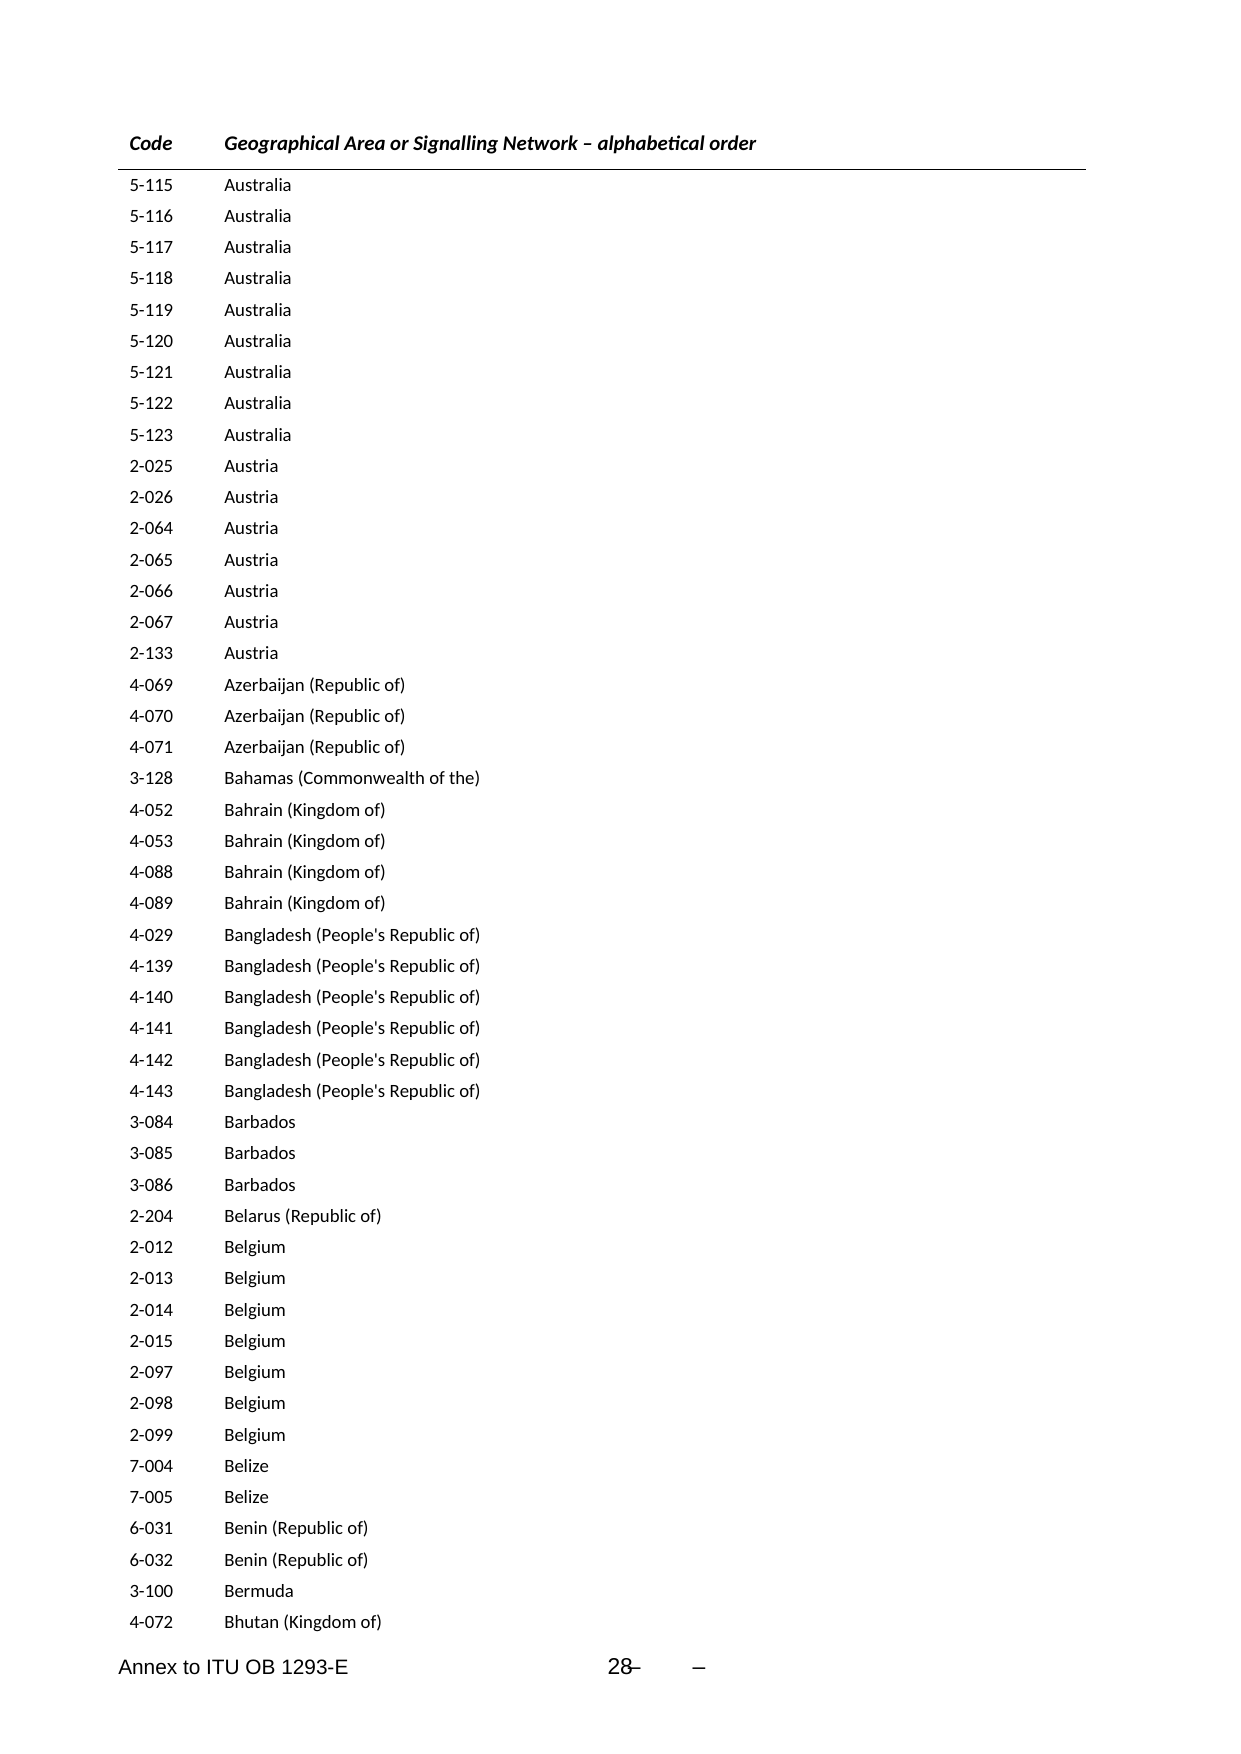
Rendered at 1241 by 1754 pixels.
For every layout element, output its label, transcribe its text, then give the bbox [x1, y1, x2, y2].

table_cell Belgium [213, 1325, 1086, 1356]
table_cell 2-098 [118, 1387, 213, 1418]
table_cell 4-141 [118, 1012, 213, 1043]
table_cell 2-204 [118, 1200, 213, 1231]
table_cell 2-067 [118, 606, 213, 637]
table_cell Azerbaijan (Republic of) [213, 731, 1086, 762]
table_cell Bahrain (Kingdom of) [213, 825, 1086, 856]
table_cell Bangladesh (People's Republic of) [213, 1075, 1086, 1106]
table_header Code [118, 118, 213, 168]
table_cell Belgium [213, 1356, 1086, 1387]
table_cell 2-012 [118, 1231, 213, 1262]
table_cell 4-143 [118, 1075, 213, 1106]
table_cell 2-097 [118, 1356, 213, 1387]
table_cell Bahamas (Commonwealth of the) [213, 762, 1086, 793]
table_cell Belgium [213, 1387, 1086, 1418]
table_cell 2-065 [118, 544, 213, 575]
table_cell Austria [213, 544, 1086, 575]
table_cell Australia [213, 262, 1086, 293]
table_cell Bangladesh (People's Republic of) [213, 981, 1086, 1012]
table_cell 4-053 [118, 825, 213, 856]
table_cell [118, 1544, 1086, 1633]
table_cell 4-089 [118, 887, 213, 918]
table_cell Australia [213, 419, 1086, 450]
table_cell Austria [213, 512, 1086, 543]
table_cell 4-088 [118, 856, 213, 887]
table_cell Austria [213, 606, 1086, 637]
table_cell 2-099 [118, 1419, 213, 1450]
table_cell Azerbaijan (Republic of) [213, 669, 1086, 700]
table_cell 5-115 [118, 170, 213, 200]
table_cell 2-014 [118, 1294, 213, 1325]
table_cell 4-029 [118, 919, 213, 950]
table_cell 4-069 [118, 669, 213, 700]
table_cell Bangladesh (People's Republic of) [213, 1012, 1086, 1043]
table_cell Australia [213, 294, 1086, 325]
table_cell 5-118 [118, 262, 213, 293]
table_cell 2-064 [118, 512, 213, 543]
table_cell Belarus (Republic of) [213, 1200, 1086, 1231]
table_cell 2-015 [118, 1325, 213, 1356]
table_cell Belgium [213, 1294, 1086, 1325]
table_cell Australia [213, 325, 1086, 356]
table_cell Australia [213, 356, 1086, 387]
table_cell Australia [213, 200, 1086, 231]
table_cell Belgium [213, 1231, 1086, 1262]
table_cell 2-026 [118, 481, 213, 512]
table_cell 2-013 [118, 1262, 213, 1293]
table_cell Austria [213, 575, 1086, 606]
table_cell 5-120 [118, 325, 213, 356]
table_cell Belgium [213, 1262, 1086, 1293]
table_cell 4-070 [118, 700, 213, 731]
table_cell Barbados [213, 1137, 1086, 1168]
table_cell Australia [213, 387, 1086, 418]
table_cell Bahrain (Kingdom of) [213, 856, 1086, 887]
table_cell Austria [213, 450, 1086, 481]
table_cell Barbados [213, 1169, 1086, 1200]
table_cell 4-142 [118, 1044, 213, 1075]
table_cell 4-140 [118, 981, 213, 1012]
table_cell 3-128 [118, 762, 213, 793]
table_cell 5-123 [118, 419, 213, 450]
table_cell Austria [213, 637, 1086, 668]
table_cell Bangladesh (People's Republic of) [213, 950, 1086, 981]
table_cell 2-066 [118, 575, 213, 606]
table_cell Barbados [213, 1106, 1086, 1137]
table_cell Austria [213, 481, 1086, 512]
table_cell Australia [213, 170, 1086, 200]
table_cell 2-025 [118, 450, 213, 481]
table_header Geographical Area or Signalling Network – alphabetical order [213, 118, 1086, 168]
table_cell 3-085 [118, 1137, 213, 1168]
table_cell 4-071 [118, 731, 213, 762]
table_cell 5-122 [118, 387, 213, 418]
table_cell Bangladesh (People's Republic of) [213, 919, 1086, 950]
table_cell 2-133 [118, 637, 213, 668]
table_cell 5-119 [118, 294, 213, 325]
table_cell Bangladesh (People's Republic of) [213, 1044, 1086, 1075]
table_cell Bahrain (Kingdom of) [213, 887, 1086, 918]
table_cell 4-139 [118, 950, 213, 981]
table_cell 5-116 [118, 200, 213, 231]
table_cell 4-052 [118, 794, 213, 825]
table_cell 5-117 [118, 231, 213, 262]
table_cell 5-121 [118, 356, 213, 387]
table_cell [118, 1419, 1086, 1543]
table_cell 3-084 [118, 1106, 213, 1137]
table_cell Bahrain (Kingdom of) [213, 794, 1086, 825]
table_cell Australia [213, 231, 1086, 262]
table_cell Azerbaijan (Republic of) [213, 700, 1086, 731]
table_cell 3-086 [118, 1169, 213, 1200]
